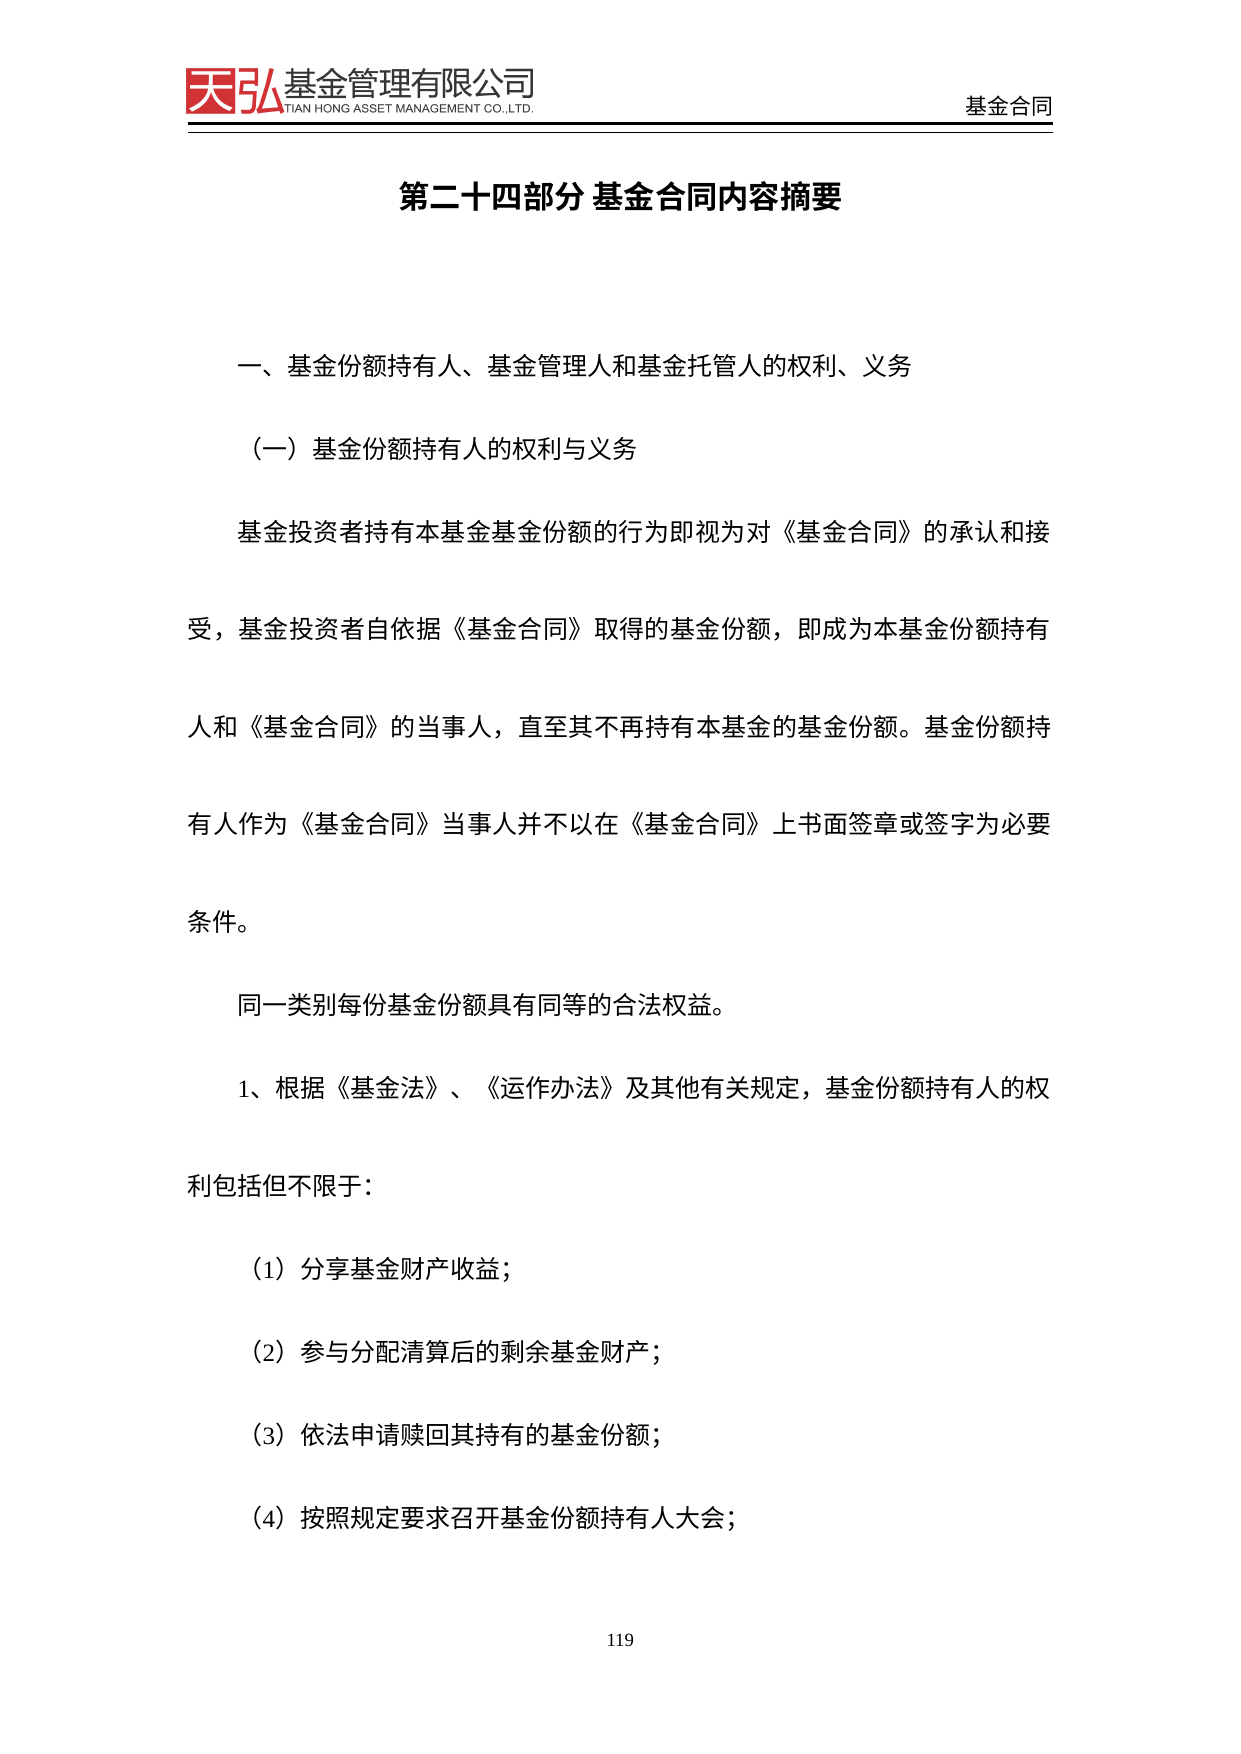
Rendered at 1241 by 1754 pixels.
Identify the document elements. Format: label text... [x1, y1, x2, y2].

text 同一类别每份基金份额具有同等的合法权益。 [187, 971, 1053, 1036]
text （4）按照规定要求召开基金份额持有人大会； [187, 1484, 1053, 1549]
text 1、根据《基金法》、《运作办法》及其他有关规定，基金份额持有人的权利包括但不限于： [187, 1054, 1053, 1217]
subtitle 第二十四部分 基金合同内容摘要 [187, 162, 1053, 227]
text （3）依法申请赎回其持有的基金份额； [187, 1401, 1053, 1466]
picture [186, 68, 533, 114]
text （一）基金份额持有人的权利与义务 [187, 415, 1053, 480]
text 基金投资者持有本基金基金份额的行为即视为对《基金合同》的承认和接受，基金投资者自依据《基金合同》取得的基金份额，即成为本基金份额持有人和《基金合同》的当事人，直至其不再持有本基金的基金份额。基金份额持有人作为《基金合同》当事人并不以在《基金合同》上书面签章或签字为必要条件。 [187, 498, 1053, 953]
text （2）参与分配清算后的剩余基金财产； [187, 1318, 1053, 1383]
text 一、基金份额持有人、基金管理人和基金托管人的权利、义务 [187, 332, 1053, 397]
text （1）分享基金财产收益； [187, 1235, 1053, 1300]
